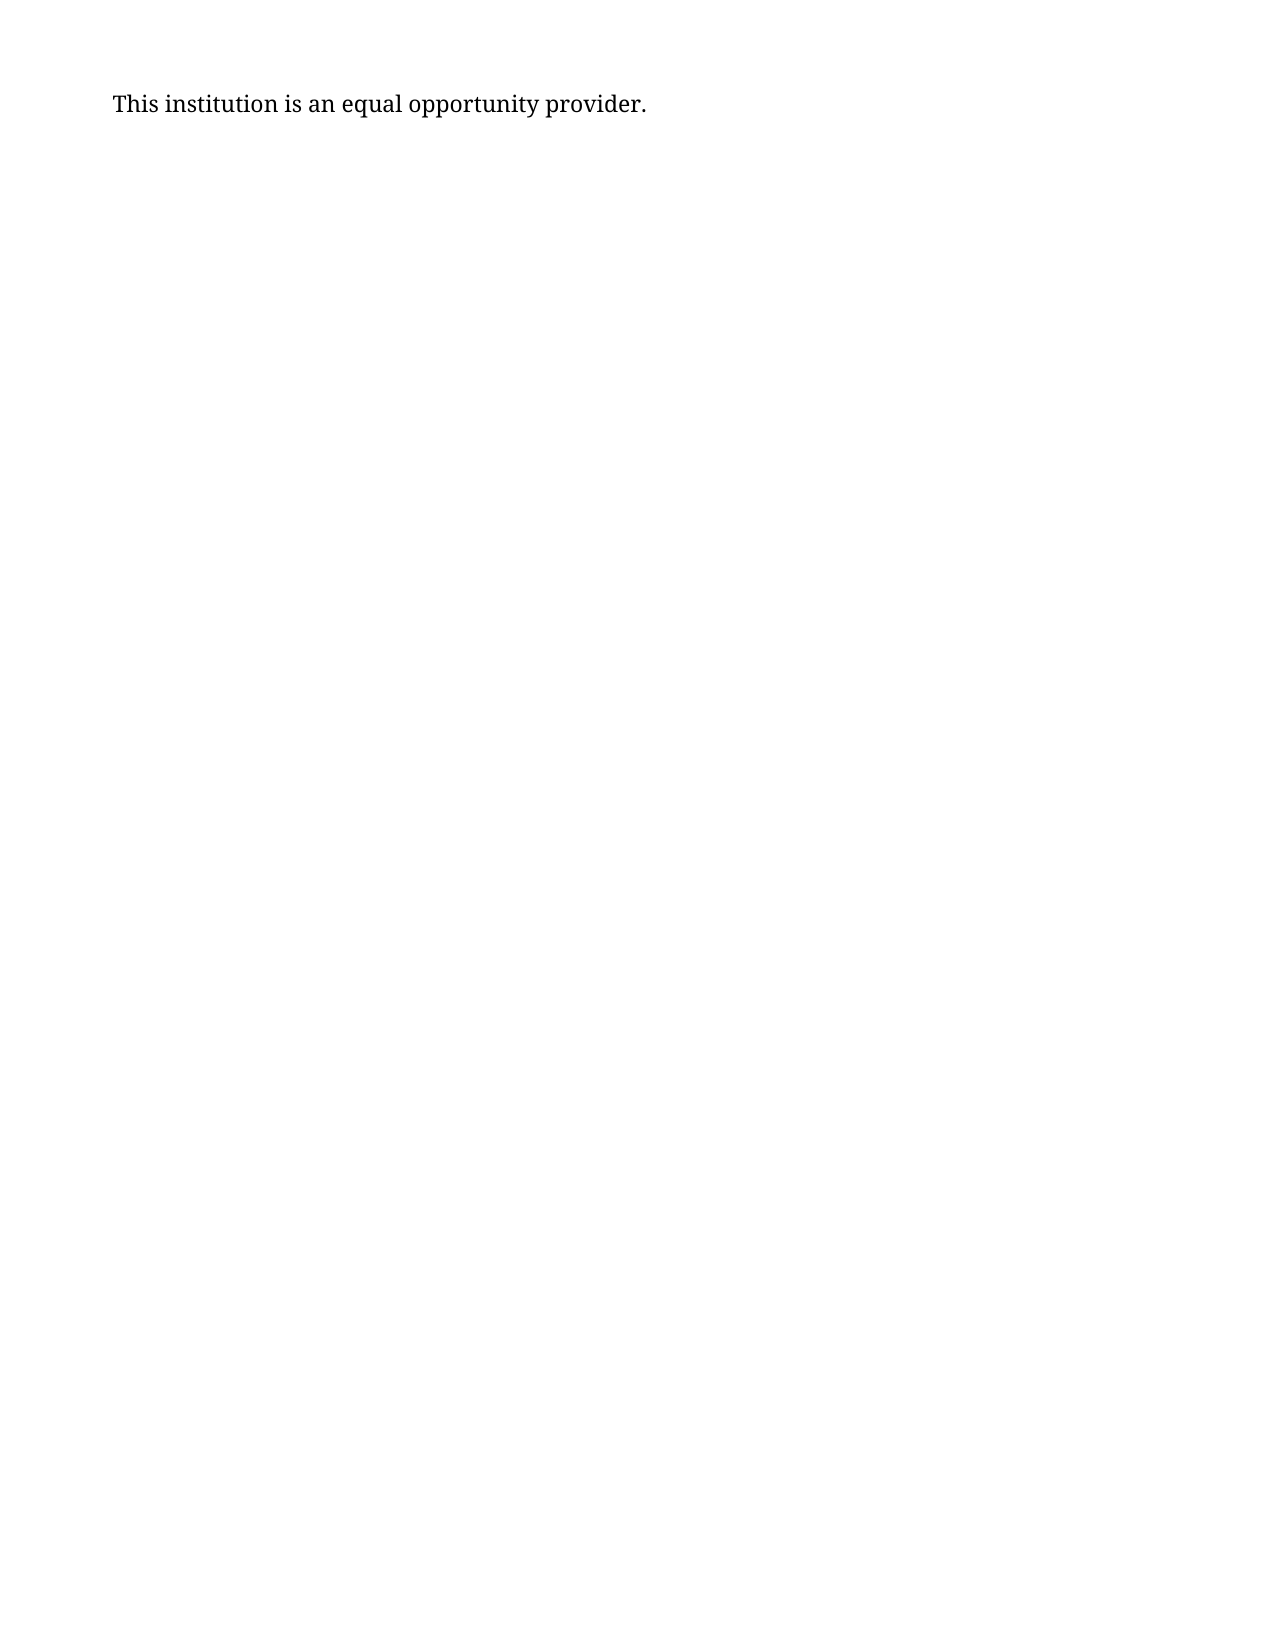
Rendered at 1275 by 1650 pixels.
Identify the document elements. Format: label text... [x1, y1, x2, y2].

text This institution is an equal opportunity provider. [112, 88, 1162, 119]
